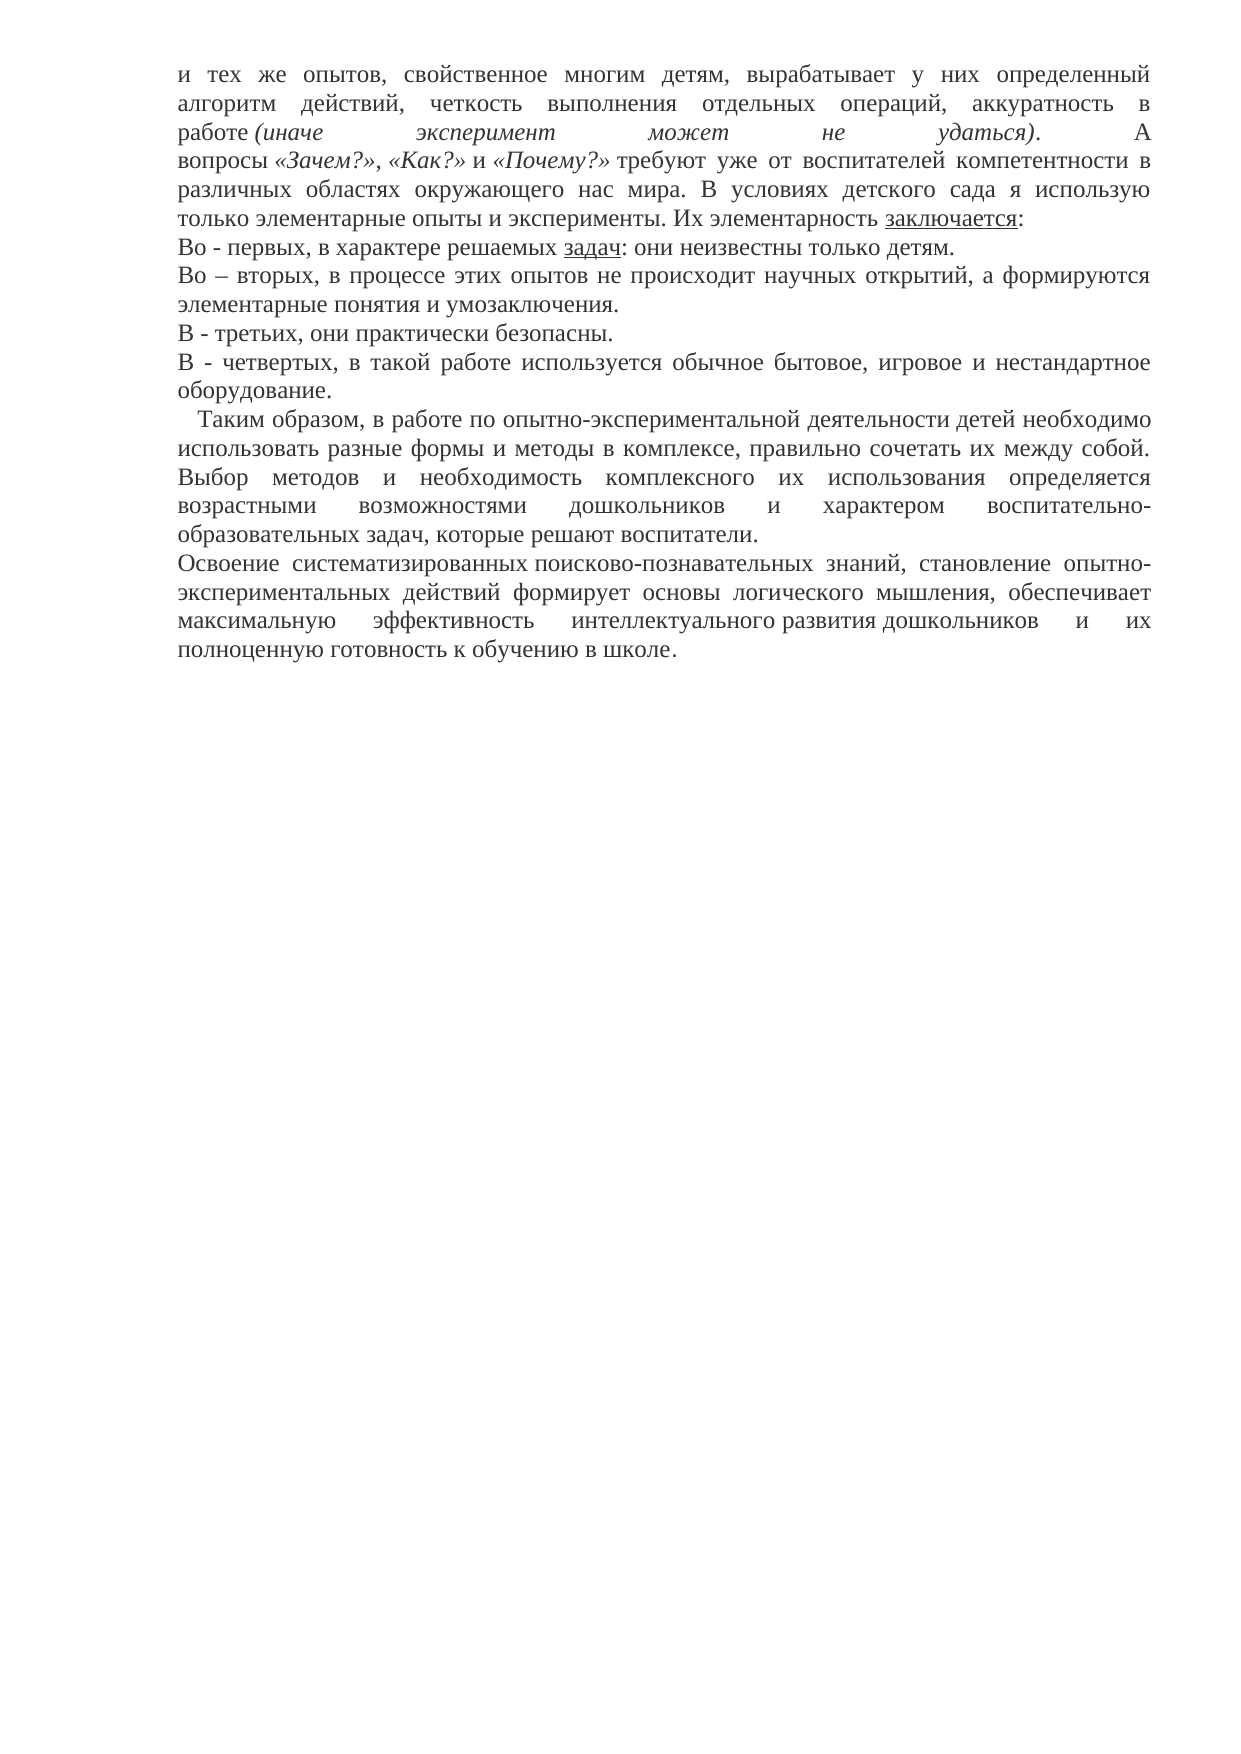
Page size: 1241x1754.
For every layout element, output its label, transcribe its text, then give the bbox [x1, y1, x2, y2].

text Во – вторых, в процессе этих опытов не происходит научных открытий, а формируются элементарные понятия и умозаключения. [177, 260, 1152, 318]
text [177, 59, 1152, 232]
text В - третьих, они практически безопасны. [177, 318, 1152, 347]
text В - четвертых, в такой работе используется обычное бытовое, игровое и нестандартное оборудование. [177, 347, 1152, 404]
text Во - первых, в характере решаемых задач: они неизвестны только детям. [177, 232, 1152, 260]
text Таким образом, в работе по опытно-экспериментальной деятельности детей необходимо использовать разные формы и методы в комплексе, правильно сочетать их между собой. Выбор методов и необходимость комплексного их использования определяется возрастными возможностями дошкольников и характером воспитательно-образовательных задач, которые решают воспитатели. [177, 404, 1152, 548]
text Освоение систематизированных поисково-познавательных знаний, становление опытно-экспериментальных действий формирует основы логического мышления, обеспечивает максимальную эффективность интеллектуального развития дошкольников и их полноценную готовность к обучению в школе. [177, 548, 1152, 663]
